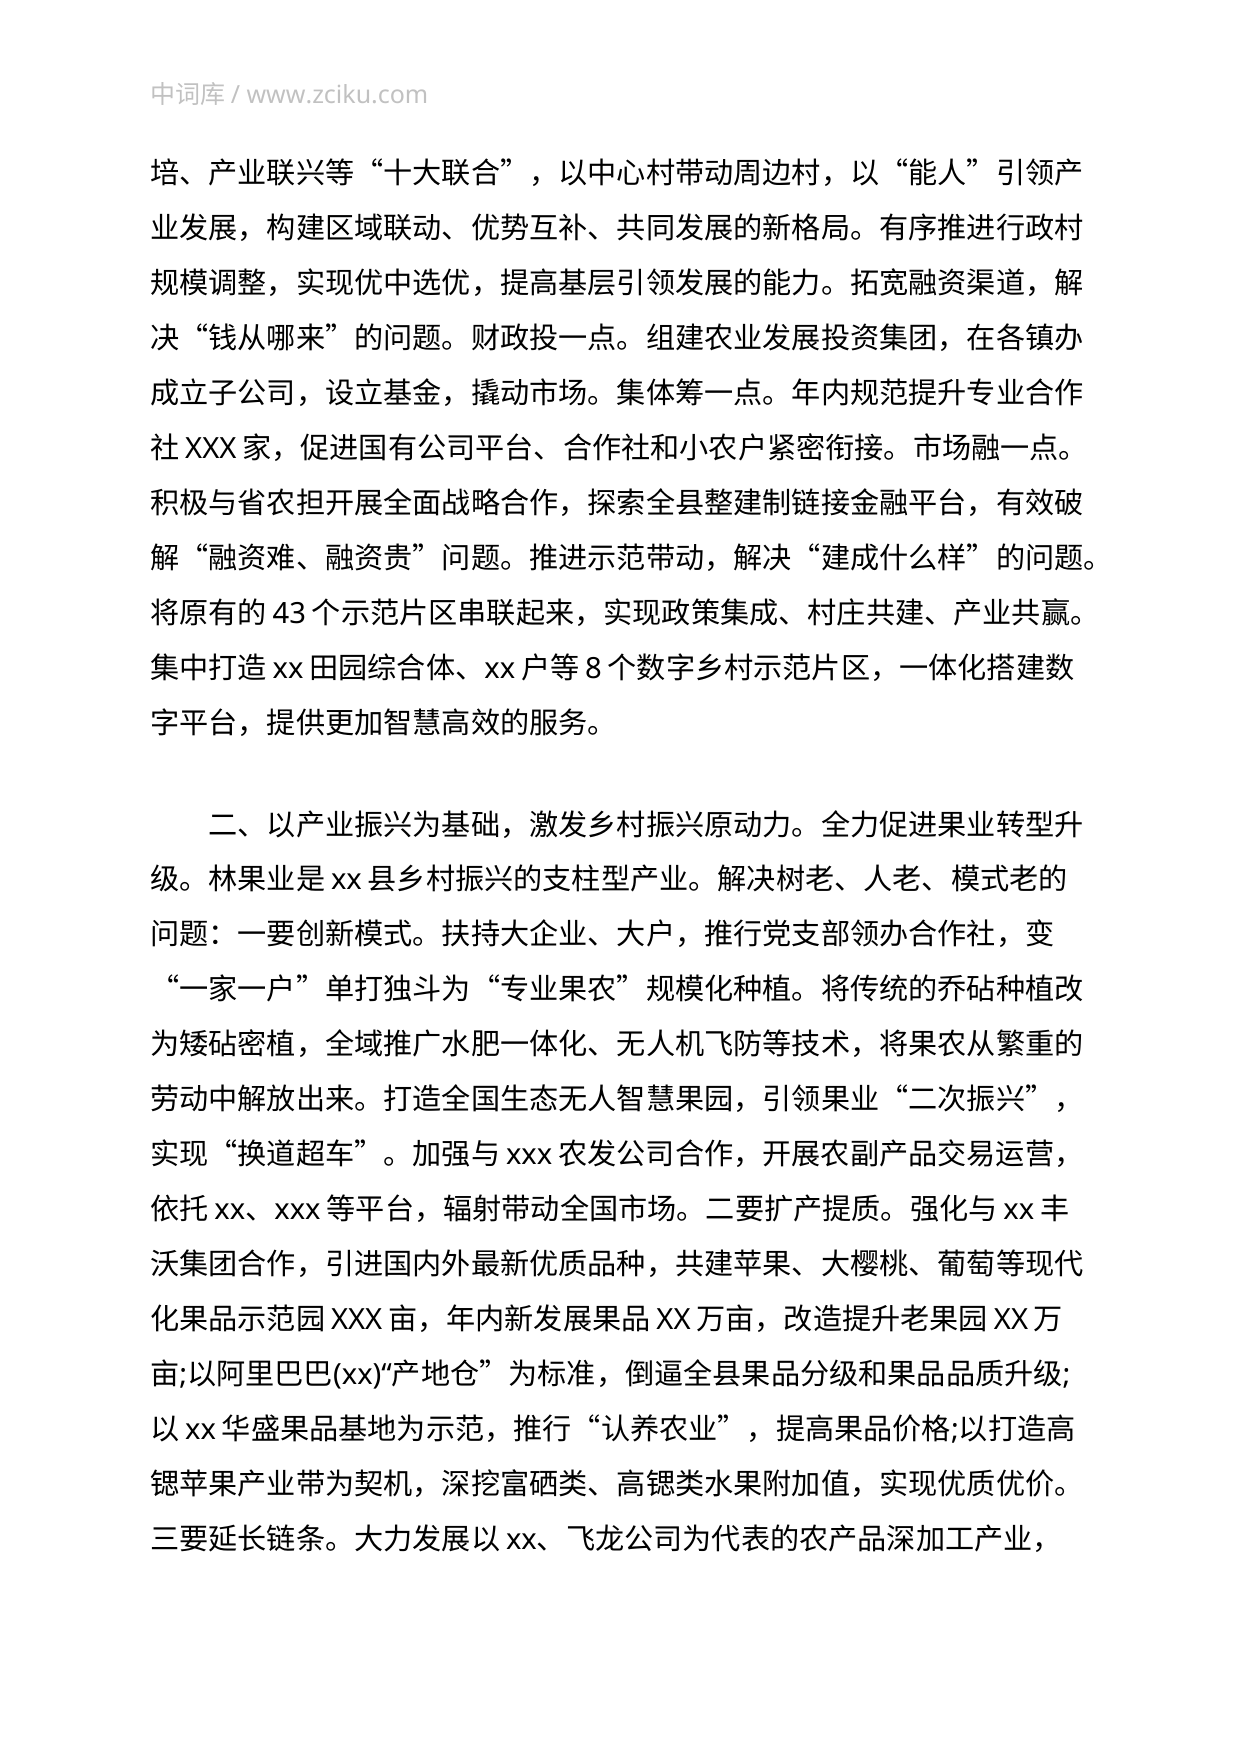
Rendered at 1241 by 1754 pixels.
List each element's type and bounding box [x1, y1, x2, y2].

text [150, 150, 1090, 742]
text [150, 801, 1090, 1558]
